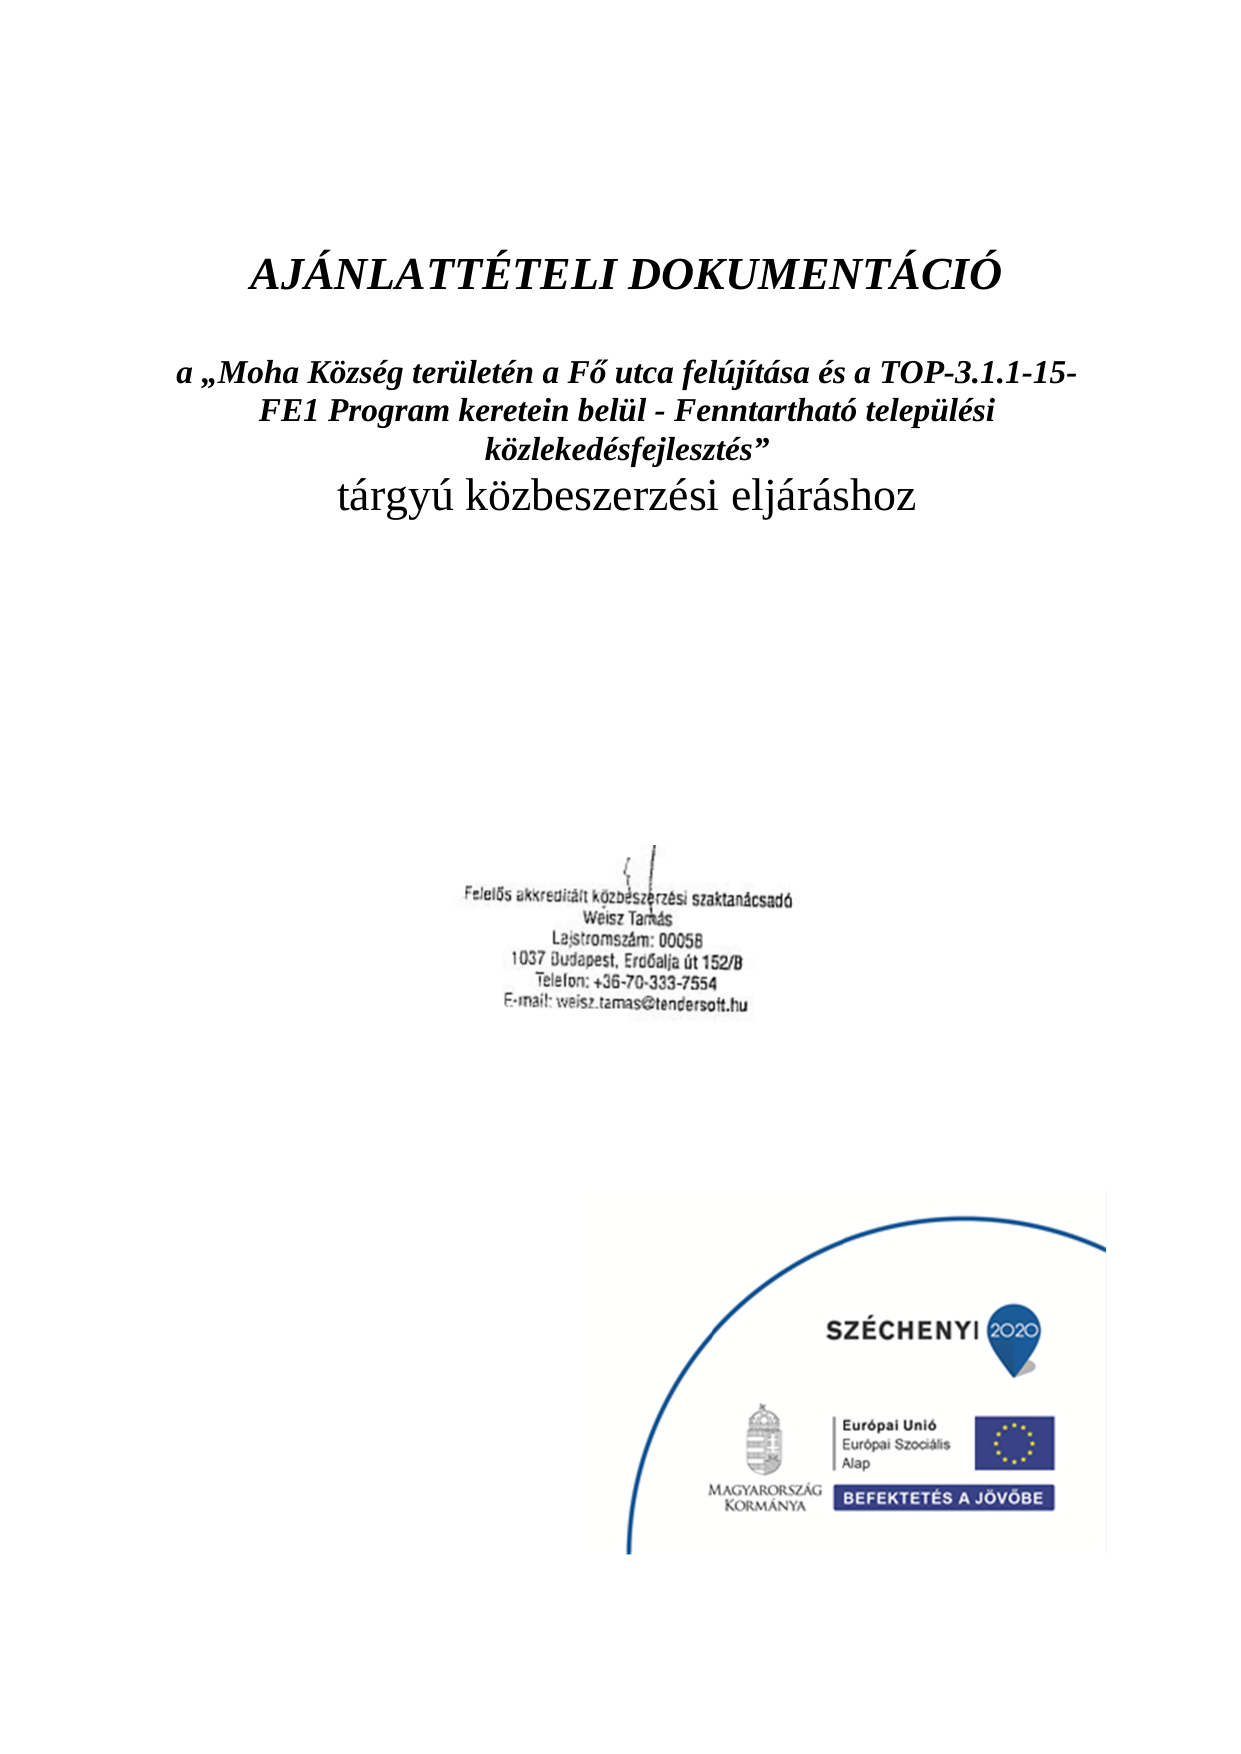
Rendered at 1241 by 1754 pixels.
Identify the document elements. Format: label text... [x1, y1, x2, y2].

text a „Moha Község területén a Fő utca felújítása és a TOP-3.1.1-15-FE1 Program keretein belül - Fenntartható települési közlekedésfejlesztés” [148, 352, 1106, 467]
picture [453, 845, 801, 1032]
text tárgyú közbeszerzési eljáráshoz [148, 467, 1106, 520]
picture [581, 1190, 1107, 1557]
text AJÁNLATTÉTELI DOKUMENTÁCIÓ [148, 247, 1106, 299]
